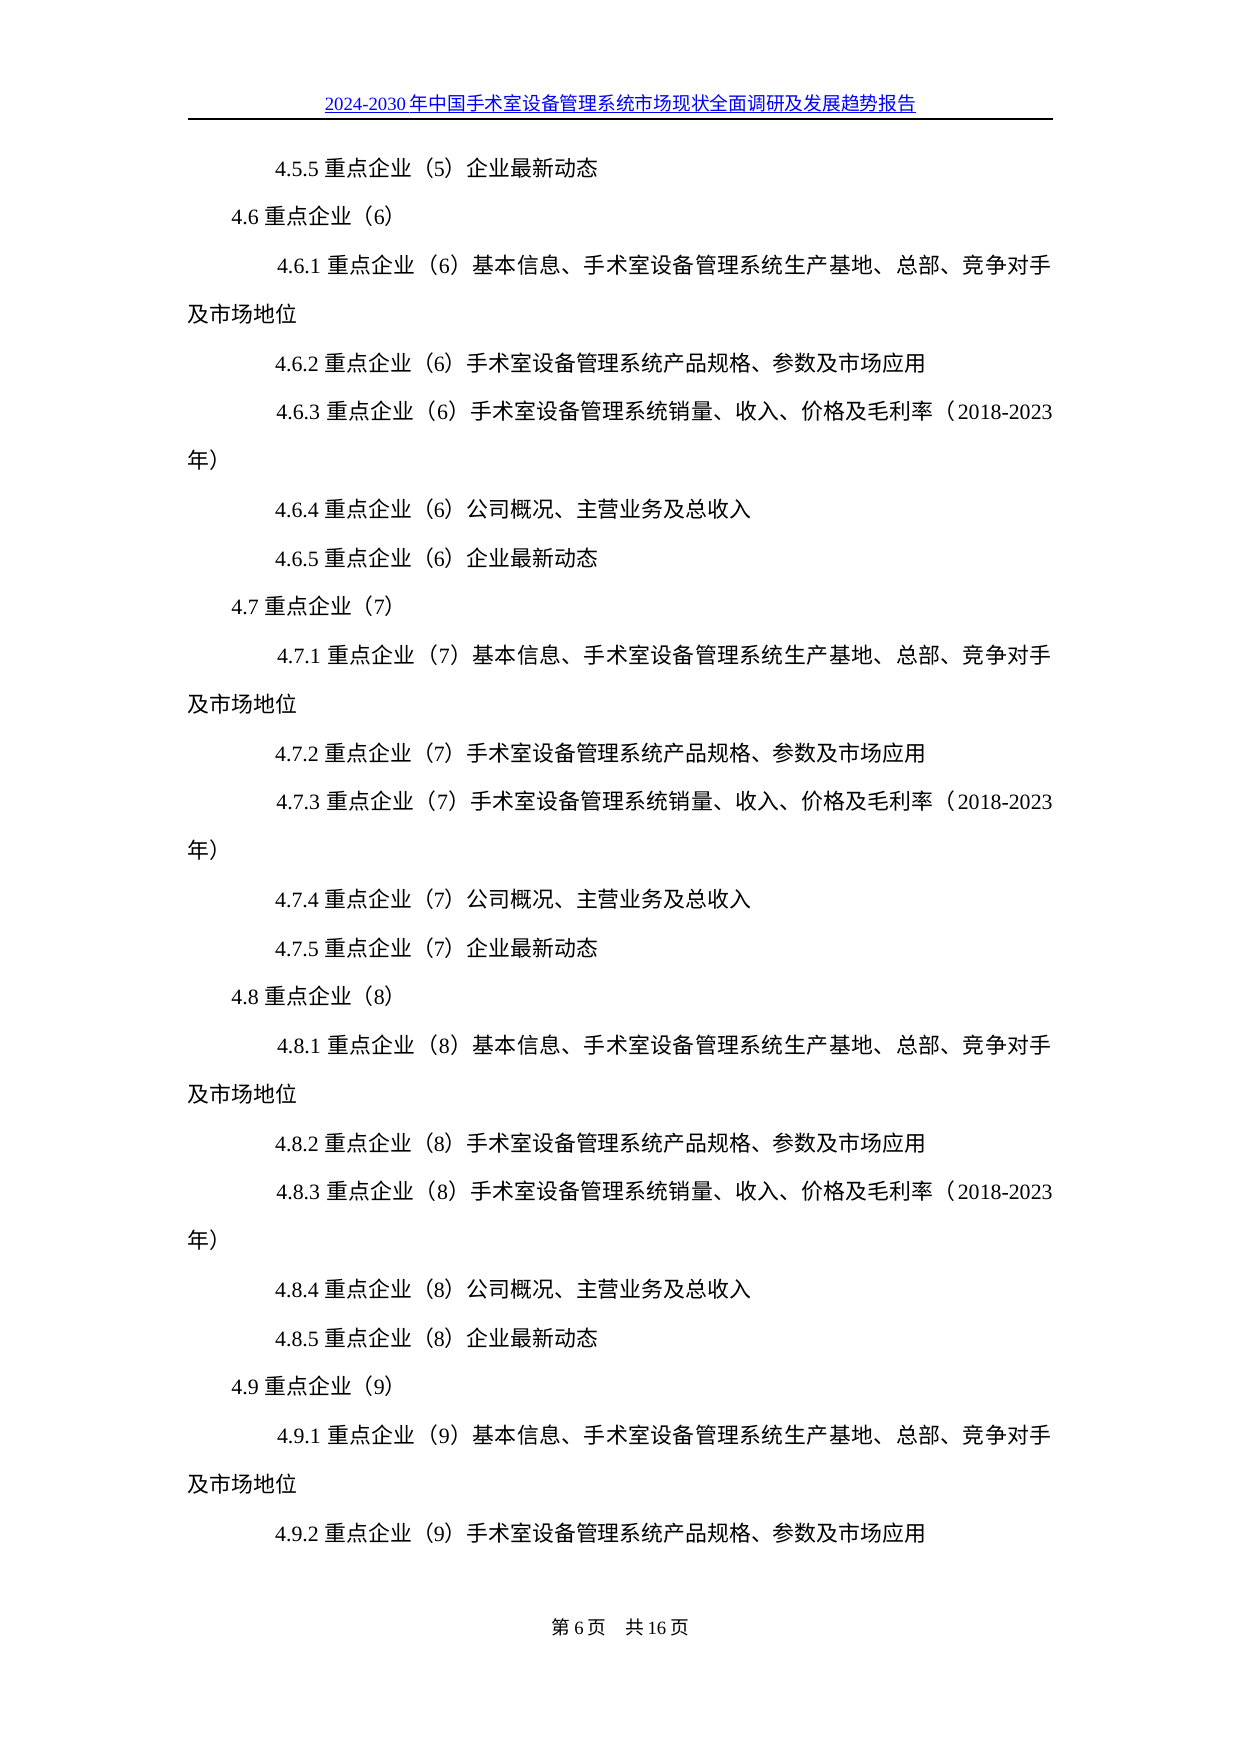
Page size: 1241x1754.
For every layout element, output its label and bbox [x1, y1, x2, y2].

text [187, 150, 1053, 1548]
